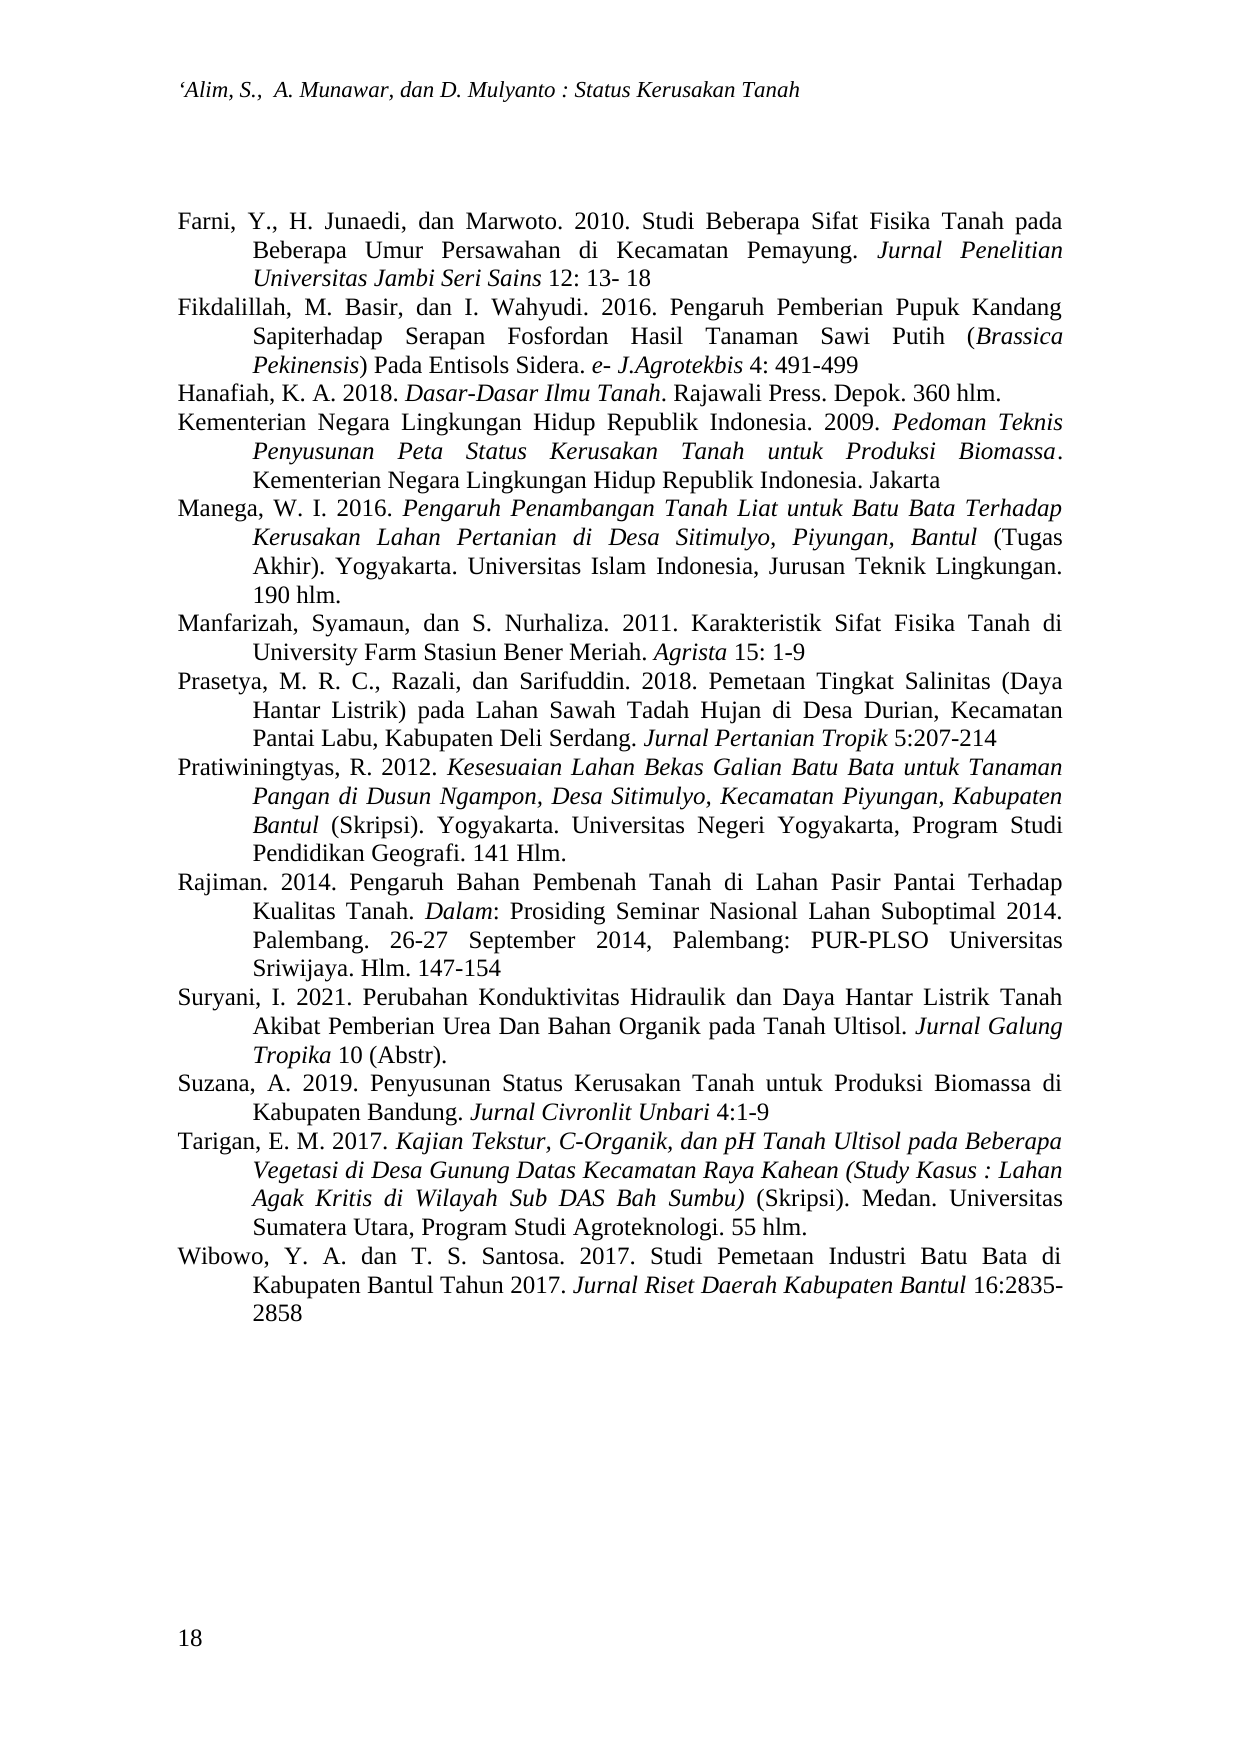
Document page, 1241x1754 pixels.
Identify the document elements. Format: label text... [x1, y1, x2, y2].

text Suryani, I. 2021. Perubahan Konduktivitas Hidraulik dan Daya Hantar Listrik Tanah Akibat Pemberian Urea Dan Bahan Organik pada Tanah Ultisol. Jurnal Galung Tropika 10 (Abstr). [177, 982, 1063, 1068]
text Tarigan, E. M. 2017. Kajian Tekstur, C-Organik, dan pH Tanah Ultisol pada Beberapa Vegetasi di Desa Gunung Datas Kecamatan Raya Kahean (Study Kasus : Lahan Agak Kritis di Wilayah Sub DAS Bah Sumbu) (Skripsi). Medan. Universitas Sumatera Utara, Program Studi Agroteknologi. 55 hlm. [177, 1126, 1063, 1241]
text Pratiwiningtyas, R. 2012. Kesesuaian Lahan Bekas Galian Batu Bata untuk Tanaman Pangan di Dusun Ngampon, Desa Sitimulyo, Kecamatan Piyungan, Kabupaten Bantul (Skripsi). Yogyakarta. Universitas Negeri Yogyakarta, Program Studi Pendidikan Geografi. 141 Hlm. [177, 752, 1063, 867]
text Wibowo, Y. A. dan T. S. Santosa. 2017. Studi Pemetaan Industri Batu Bata di Kabupaten Bantul Tahun 2017. Jurnal Riset Daerah Kabupaten Bantul 16:2835-2858 [177, 1241, 1063, 1327]
text Rajiman. 2014. Pengaruh Bahan Pembenah Tanah di Lahan Pasir Pantai Terhadap Kualitas Tanah. Dalam: Prosiding Seminar Nasional Lahan Suboptimal 2014. Palembang. 26-27 September 2014, Palembang: PUR-PLSO Universitas Sriwijaya. Hlm. 147-154 [177, 867, 1063, 982]
text Farni, Y., H. Junaedi, dan Marwoto. 2010. Studi Beberapa Sifat Fisika Tanah pada Beberapa Umur Persawahan di Kecamatan Pemayung. Jurnal Penelitian Universitas Jambi Seri Sains 12: 13- 18 [177, 206, 1063, 292]
text Kementerian Negara Lingkungan Hidup Republik Indonesia. 2009. Pedoman Teknis Penyusunan Peta Status Kerusakan Tanah untuk Produksi Biomassa. Kementerian Negara Lingkungan Hidup Republik Indonesia. Jakarta [177, 407, 1063, 493]
text Prasetya, M. R. C., Razali, dan Sarifuddin. 2018. Pemetaan Tingkat Salinitas (Daya Hantar Listrik) pada Lahan Sawah Tadah Hujan di Desa Durian, Kecamatan Pantai Labu, Kabupaten Deli Serdang. Jurnal Pertanian Tropik 5:207-214 [177, 666, 1063, 752]
text Manfarizah, Syamaun, dan S. Nurhaliza. 2011. Karakteristik Sifat Fisika Tanah di University Farm Stasiun Bener Meriah. Agrista 15: 1-9 [177, 608, 1063, 666]
text Fikdalillah, M. Basir, dan I. Wahyudi. 2016. Pengaruh Pemberian Pupuk Kandang Sapiterhadap Serapan Fosfordan Hasil Tanaman Sawi Putih (Brassica Pekinensis) Pada Entisols Sidera. e- J.Agrotekbis 4: 491-499 [177, 292, 1063, 378]
text Manega, W. I. 2016. Pengaruh Penambangan Tanah Liat untuk Batu Bata Terhadap Kerusakan Lahan Pertanian di Desa Sitimulyo, Piyungan, Bantul (Tugas Akhir). Yogyakarta. Universitas Islam Indonesia, Jurusan Teknik Lingkungan. 190 hlm. [177, 493, 1063, 608]
text Suzana, A. 2019. Penyusunan Status Kerusakan Tanah untuk Produksi Biomassa di Kabupaten Bandung. Jurnal Civronlit Unbari 4:1-9 [177, 1068, 1063, 1126]
text Hanafiah, K. A. 2018. Dasar-Dasar Ilmu Tanah. Rajawali Press. Depok. 360 hlm. [177, 378, 1063, 407]
